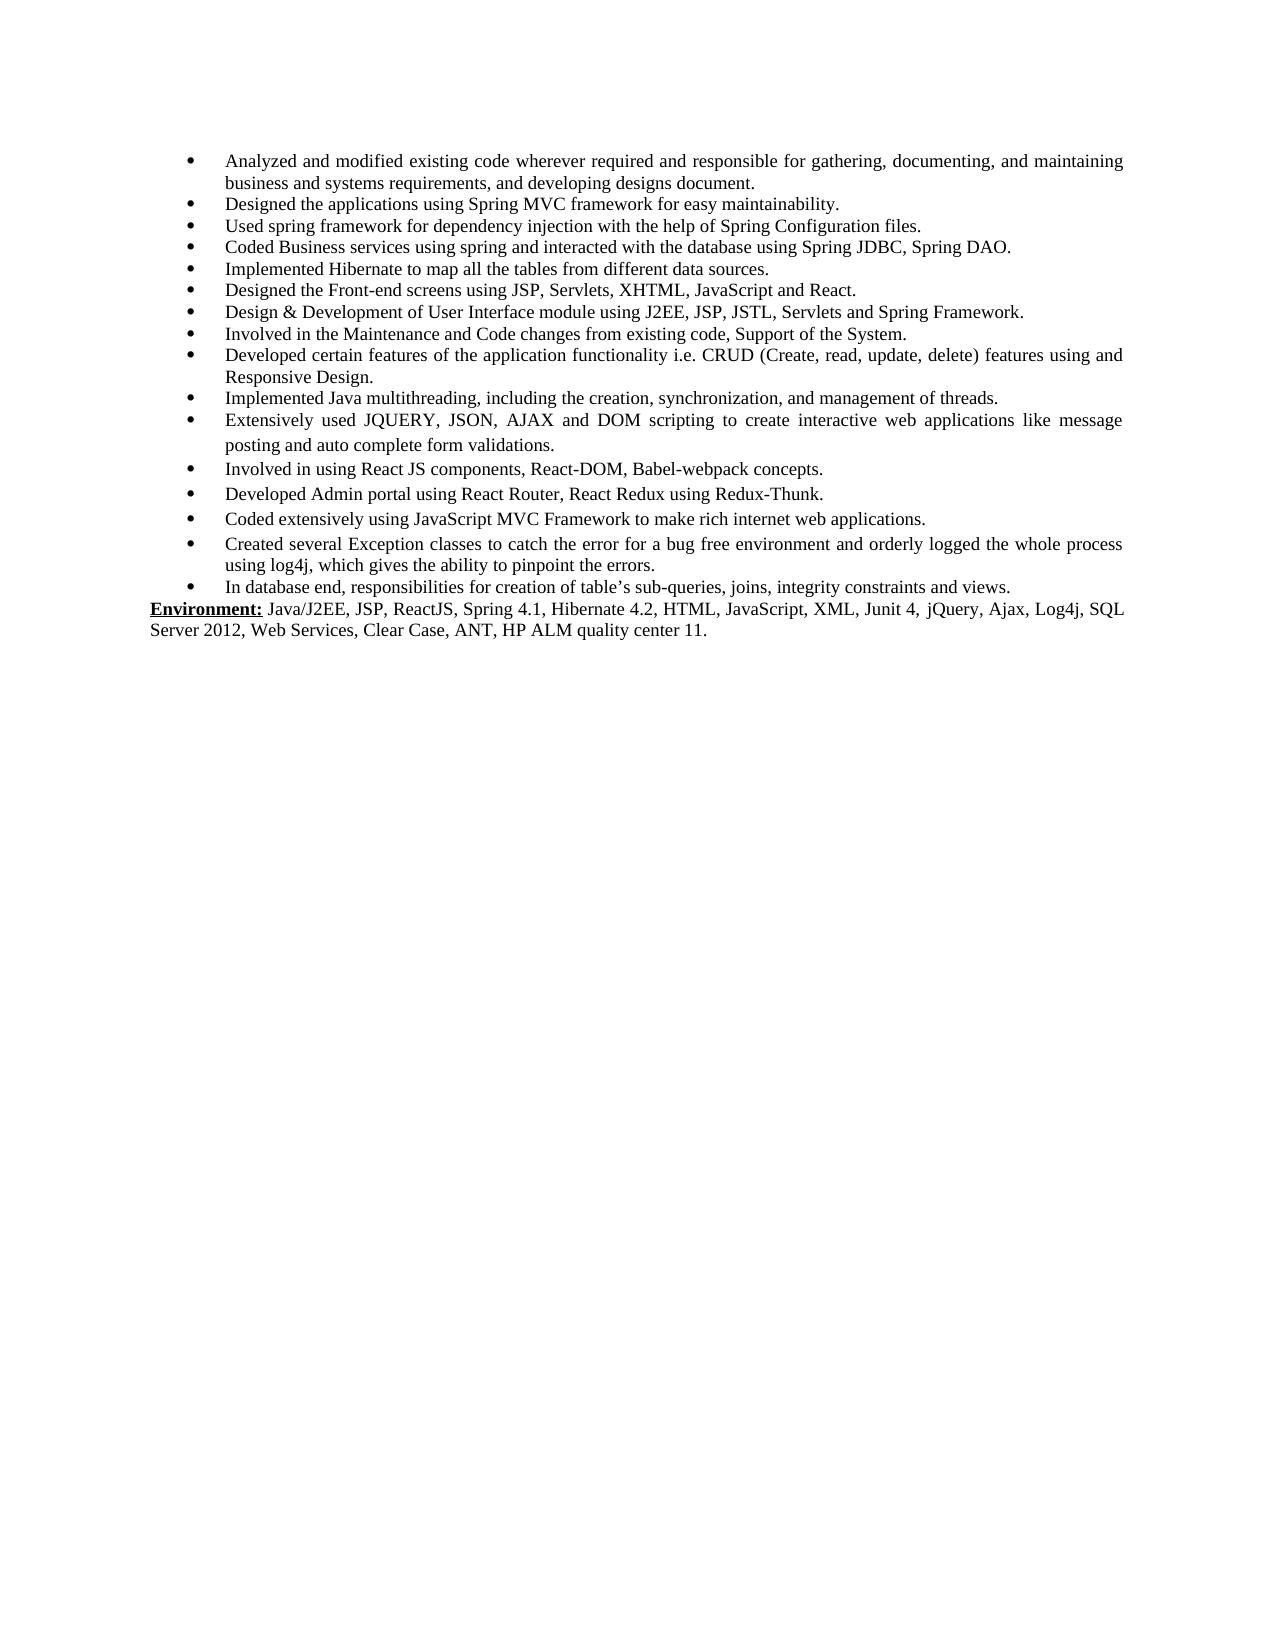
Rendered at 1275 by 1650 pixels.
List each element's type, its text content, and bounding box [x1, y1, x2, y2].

list Analyzed and modified existing code wherever required and responsible for gathering, documenting, and maintaining business and systems requirements, and developing designs document. [187, 172, 1125, 215]
text Environment: Java/J2EE, JSP, ReactJS, Spring 4.1, Hibernate 4.2, HTML, JavaScript, XML, Junit 4, jQuery, Ajax, Log4j, SQL Server 2012, Web Services, Clear Case, ANT, HP ALM quality center 11. [150, 619, 1125, 662]
list Involved in the Maintenance and Code changes from existing code, Support of the System. [187, 344, 1125, 366]
list Created several Exception classes to catch the error for a bug free environment and orderly logged the whole process using log4j, which gives the ability to pinpoint the errors. [187, 554, 1125, 597]
list Designed the Front-end screens using JSP, Servlets, XHTML, JavaScript and React. [187, 301, 1125, 322]
list Used spring framework for dependency injection with the help of Spring Configuration files. [187, 236, 1125, 258]
list Implemented Hibernate to map all the tables from different data sources. [187, 279, 1125, 301]
text Responsibilities: [285, 150, 1125, 172]
list Involved in using React JS components, React-DOM, Babel-webpack concepts. [187, 480, 1125, 501]
list Coded extensively using JavaScript MVC Framework to make rich internet web applications. [187, 529, 1125, 551]
list Coded Business services using spring and interacted with the database using Spring JDBC, Spring DAO. [187, 258, 1125, 279]
list Extensively used JQUERY, JSON, AJAX and DOM scripting to create interactive web applications like message posting and auto complete form validations. [187, 430, 1125, 477]
list In database end, responsibilities for creation of table’s sub-queries, joins, integrity constraints and views. [187, 597, 1125, 619]
list Developed certain features of the application functionality i.e. CRUD (Create, read, update, delete) features using and Responsive Design. [187, 366, 1125, 409]
list Developed Admin portal using React Router, React Redux using Redux-Thunk. [187, 505, 1125, 526]
list Implemented Java multithreading, including the creation, synchronization, and management of threads. [187, 409, 1125, 430]
list Designed the applications using Spring MVC framework for easy maintainability. [187, 215, 1125, 236]
list Design & Development of User Interface module using J2EE, JSP, JSTL, Servlets and Spring Framework. [187, 322, 1125, 344]
